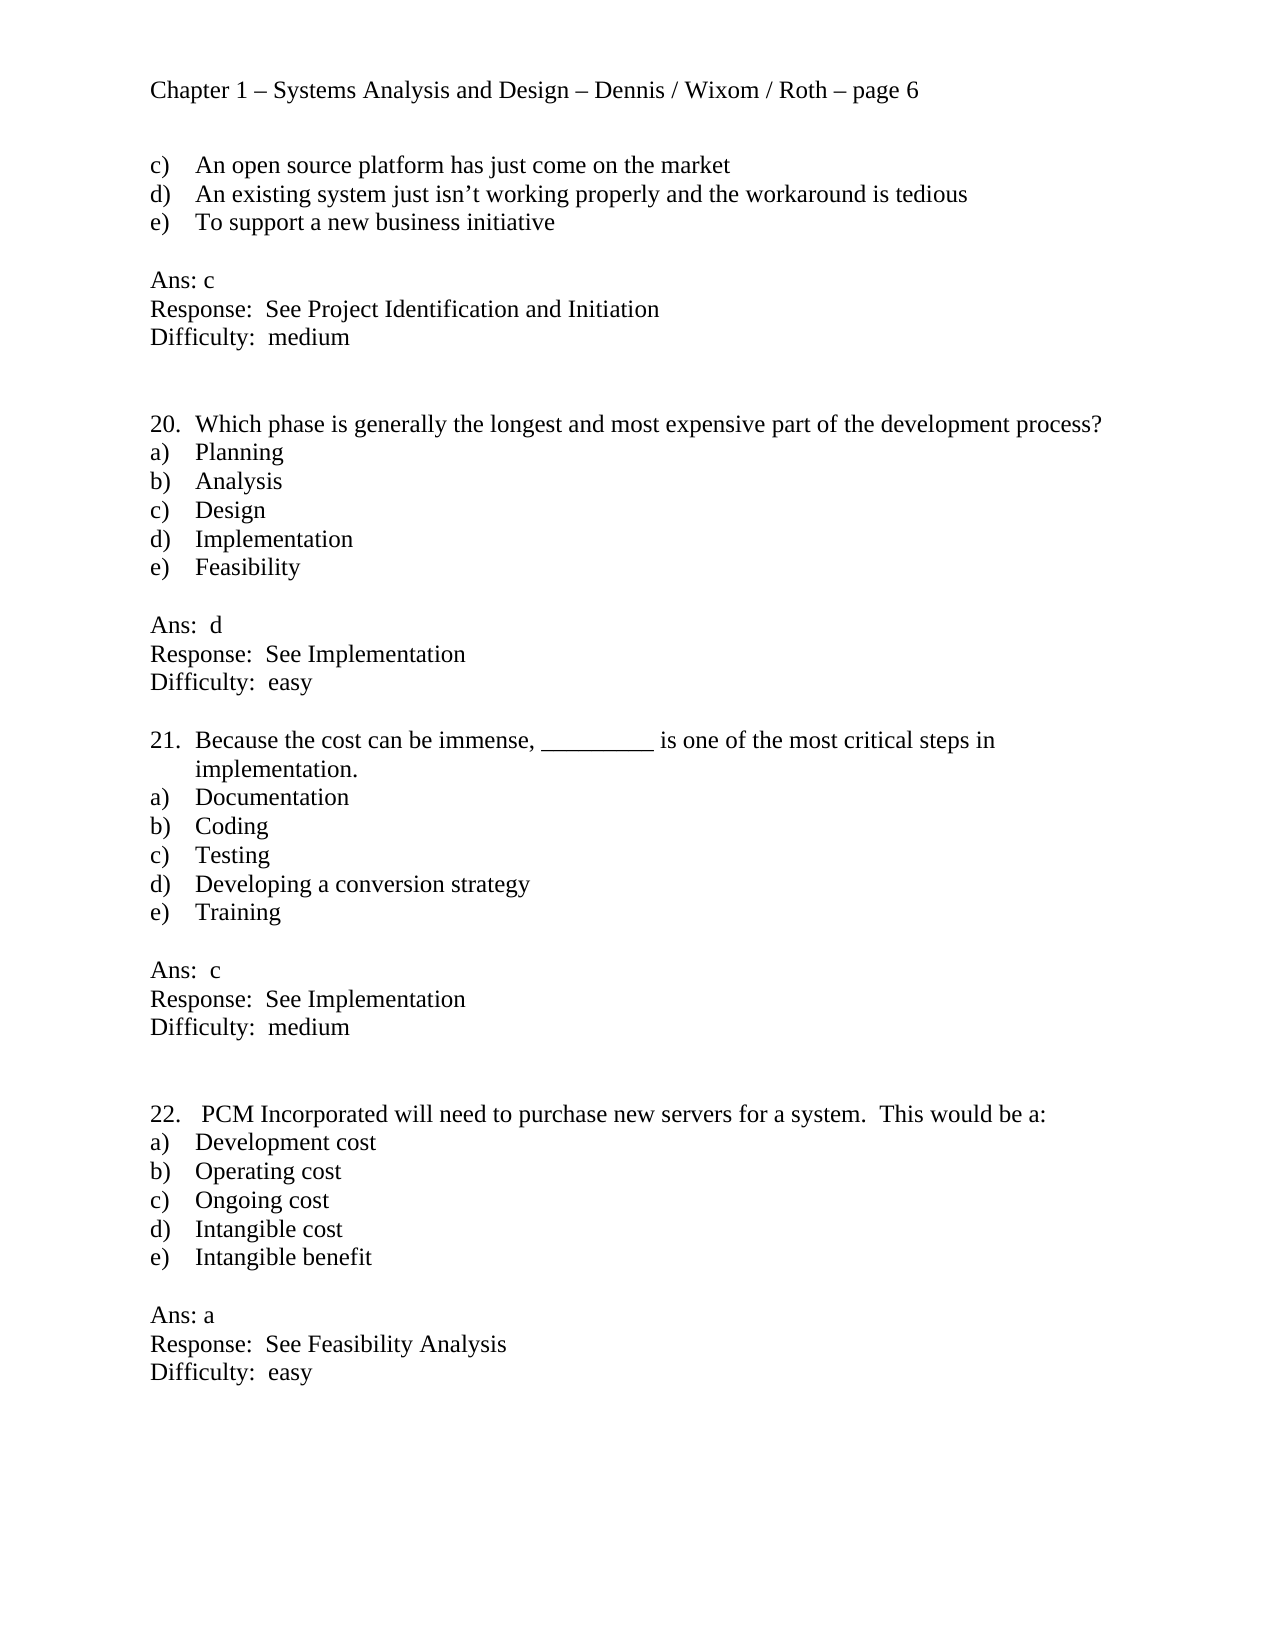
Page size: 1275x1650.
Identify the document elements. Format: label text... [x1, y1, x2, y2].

list An open source platform has just come on the market [150, 150, 1125, 179]
text Response: See Implementation [150, 639, 1125, 667]
text Difficulty: medium [150, 322, 1125, 351]
list Planning [150, 437, 1125, 466]
text Ans: c [150, 955, 1125, 984]
list To support a new business initiative [150, 207, 1125, 236]
list Because the cost can be immense, _________ is one of the most critical steps in implementation. [150, 725, 1125, 782]
list Intangible cost [150, 1214, 1125, 1242]
list Development cost [150, 1127, 1125, 1156]
text Difficulty: medium [150, 1012, 1125, 1041]
list Testing [150, 840, 1125, 869]
list Ongoing cost [150, 1185, 1125, 1214]
text Ans: c [150, 265, 1125, 294]
list Intangible benefit [150, 1242, 1125, 1271]
list Which phase is generally the longest and most expensive part of the development process? [150, 409, 1125, 437]
text Difficulty: easy [150, 667, 1125, 696]
list PCM Incorporated will need to purchase new servers for a system. This would be a: [150, 1099, 1125, 1127]
list Implementation [150, 524, 1125, 552]
text Ans: a [150, 1300, 1125, 1329]
list Operating cost [150, 1156, 1125, 1185]
list An existing system just isn’t working properly and the workaround is tedious [150, 179, 1125, 207]
text Response: See Feasibility Analysis [150, 1329, 1125, 1357]
text Ans: d [150, 610, 1125, 639]
list Analysis [150, 466, 1125, 495]
text Response: See Project Identification and Initiation [150, 294, 1125, 322]
text Response: See Implementation [150, 984, 1125, 1012]
list Design [150, 495, 1125, 524]
list Coding [150, 811, 1125, 840]
list Developing a conversion strategy [150, 869, 1125, 897]
list Feasibility [150, 552, 1125, 581]
list Documentation [150, 782, 1125, 811]
text Difficulty: easy [150, 1357, 1125, 1386]
list Training [150, 897, 1125, 926]
